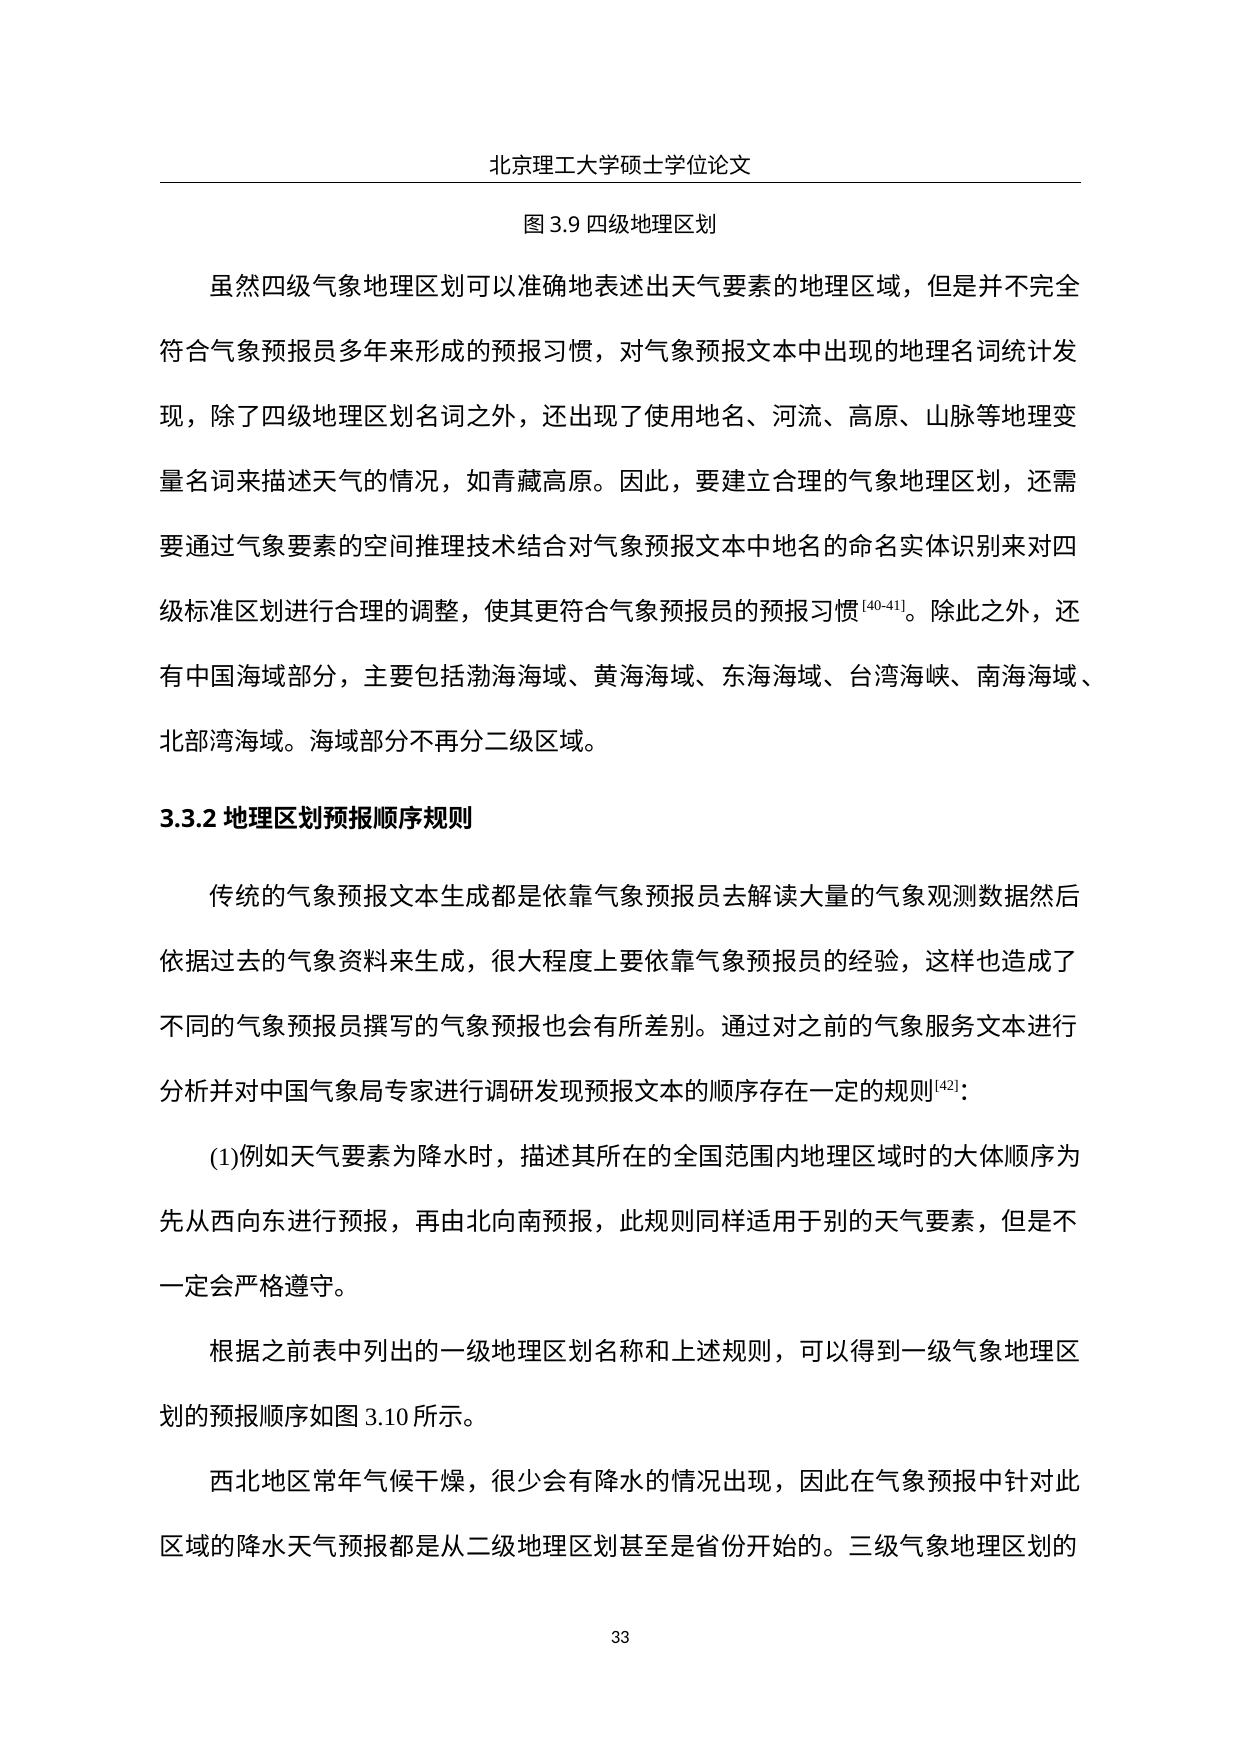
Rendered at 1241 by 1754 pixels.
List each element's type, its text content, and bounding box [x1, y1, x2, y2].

text 图3.9 四级地理区划 [159, 207, 1081, 239]
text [159, 1447, 1081, 1577]
text 根据之前表中列出的一级地理区划名称和上述规则，可以得到一级气象地理区划的预报顺序如图3.10所示。 [159, 1317, 1081, 1447]
text 虽然四级气象地理区划可以准确地表述出天气要素的地理区域，但是并不完全符合气象预报员多年来形成的预报习惯，对气象预报文本中出现的地理名词统计发现，除了四级地理区划名词之外，还出现了使用地名、河流、高原、山脉等地理变量名词来描述天气的情况，如青藏高原。因此，要建立合理的气象地理区划，还需要通过气象要素的空间推理技术结合对气象预报文本中地名的命名实体识别来对四级标准区划进行合理的调整，使其更符合气象预报员的预报习惯[40-41]。除此之外，还有中国海域部分，主要包括渤海海域、黄海海域、东海海域、台湾海峡、南海海域、北部湾海域。海域部分不再分二级区域。 [159, 252, 1081, 772]
text (1)例如天气要素为降水时，描述其所在的全国范围内地理区域时的大体顺序为先从西向东进行预报，再由北向南预报，此规则同样适用于别的天气要素，但是不一定会严格遵守。 [159, 1122, 1081, 1317]
text 3.3.2 地理区划预报顺序规则 [159, 784, 1081, 849]
text 传统的气象预报文本生成都是依靠气象预报员去解读大量的气象观测数据然后依据过去的气象资料来生成，很大程度上要依靠气象预报员的经验，这样也造成了不同的气象预报员撰写的气象预报也会有所差别。通过对之前的气象服务文本进行分析并对中国气象局专家进行调研发现预报文本的顺序存在一定的规则[42]： [159, 862, 1081, 1122]
